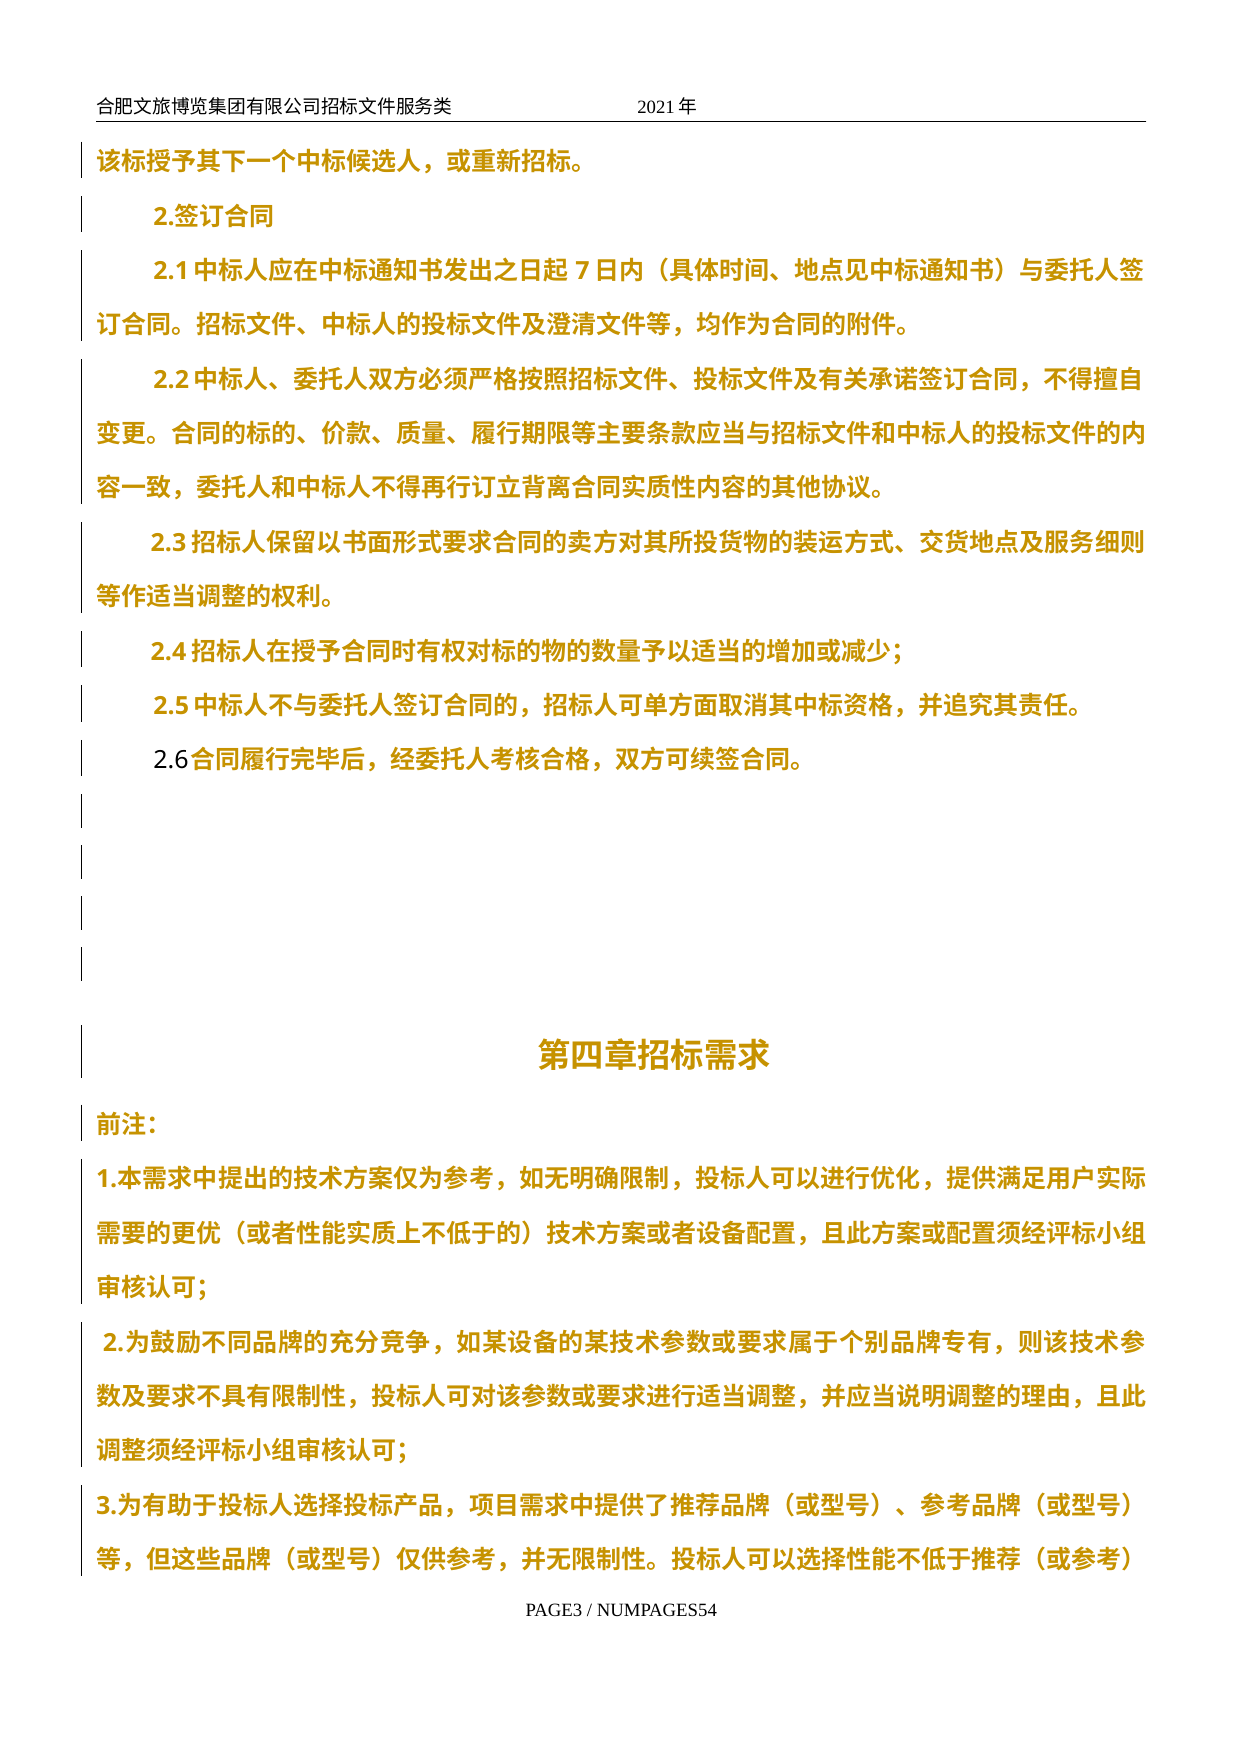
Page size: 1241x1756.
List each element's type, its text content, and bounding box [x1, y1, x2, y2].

text 2.5中标人不与委托人签订合同的，招标人可单方面取消其中标资格，并追究其责任。 [96, 685, 1146, 722]
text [96, 1485, 1146, 1576]
text 前注： [96, 1104, 1146, 1141]
text 2.3招标人保留以书面形式要求合同的卖方对其所投货物的装运方式、交货地点及服务细则等作适当调整的权利。 [96, 522, 1146, 613]
text 2.为鼓励不同品牌的充分竞争，如某设备的某技术参数或要求属于个别品牌专有，则该技术参数及要求不具有限制性，投标人可对该参数或要求进行适当调整，并应当说明调整的理由，且此调整须经评标小组审核认可； [96, 1322, 1146, 1467]
subtitle 第四章招标需求 [96, 1025, 1146, 1077]
text 2.1中标人应在中标通知书发出之日起7日内（具体时间、地点见中标通知书）与委托人签订合同。招标文件、中标人的投标文件及澄清文件等，均作为合同的附件。 [96, 250, 1146, 341]
text 2.签订合同 [96, 196, 1146, 232]
text 1.本需求中提出的技术方案仅为参考，如无明确限制，投标人可以进行优化，提供满足用户实际需要的更优（或者性能实质上不低于的）技术方案或者设备配置，且此方案或配置须经评标小组审核认可； [96, 1159, 1146, 1304]
text 2.2中标人、委托人双方必须严格按照招标文件、投标文件及有关承诺签订合同，不得擅自变更。合同的标的、价款、质量、履行期限等主要条款应当与招标文件和中标人的投标文件的内容一致，委托人和中标人不得再行订立背离合同实质性内容的其他协议。 [96, 359, 1146, 504]
list 合同履行完毕后，经委托人考核合格，双方可续签合同。 [153, 740, 1146, 776]
text 2.4招标人在授予合同时有权对标的物的数量予以适当的增加或减少； [96, 631, 1146, 667]
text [96, 142, 1146, 178]
